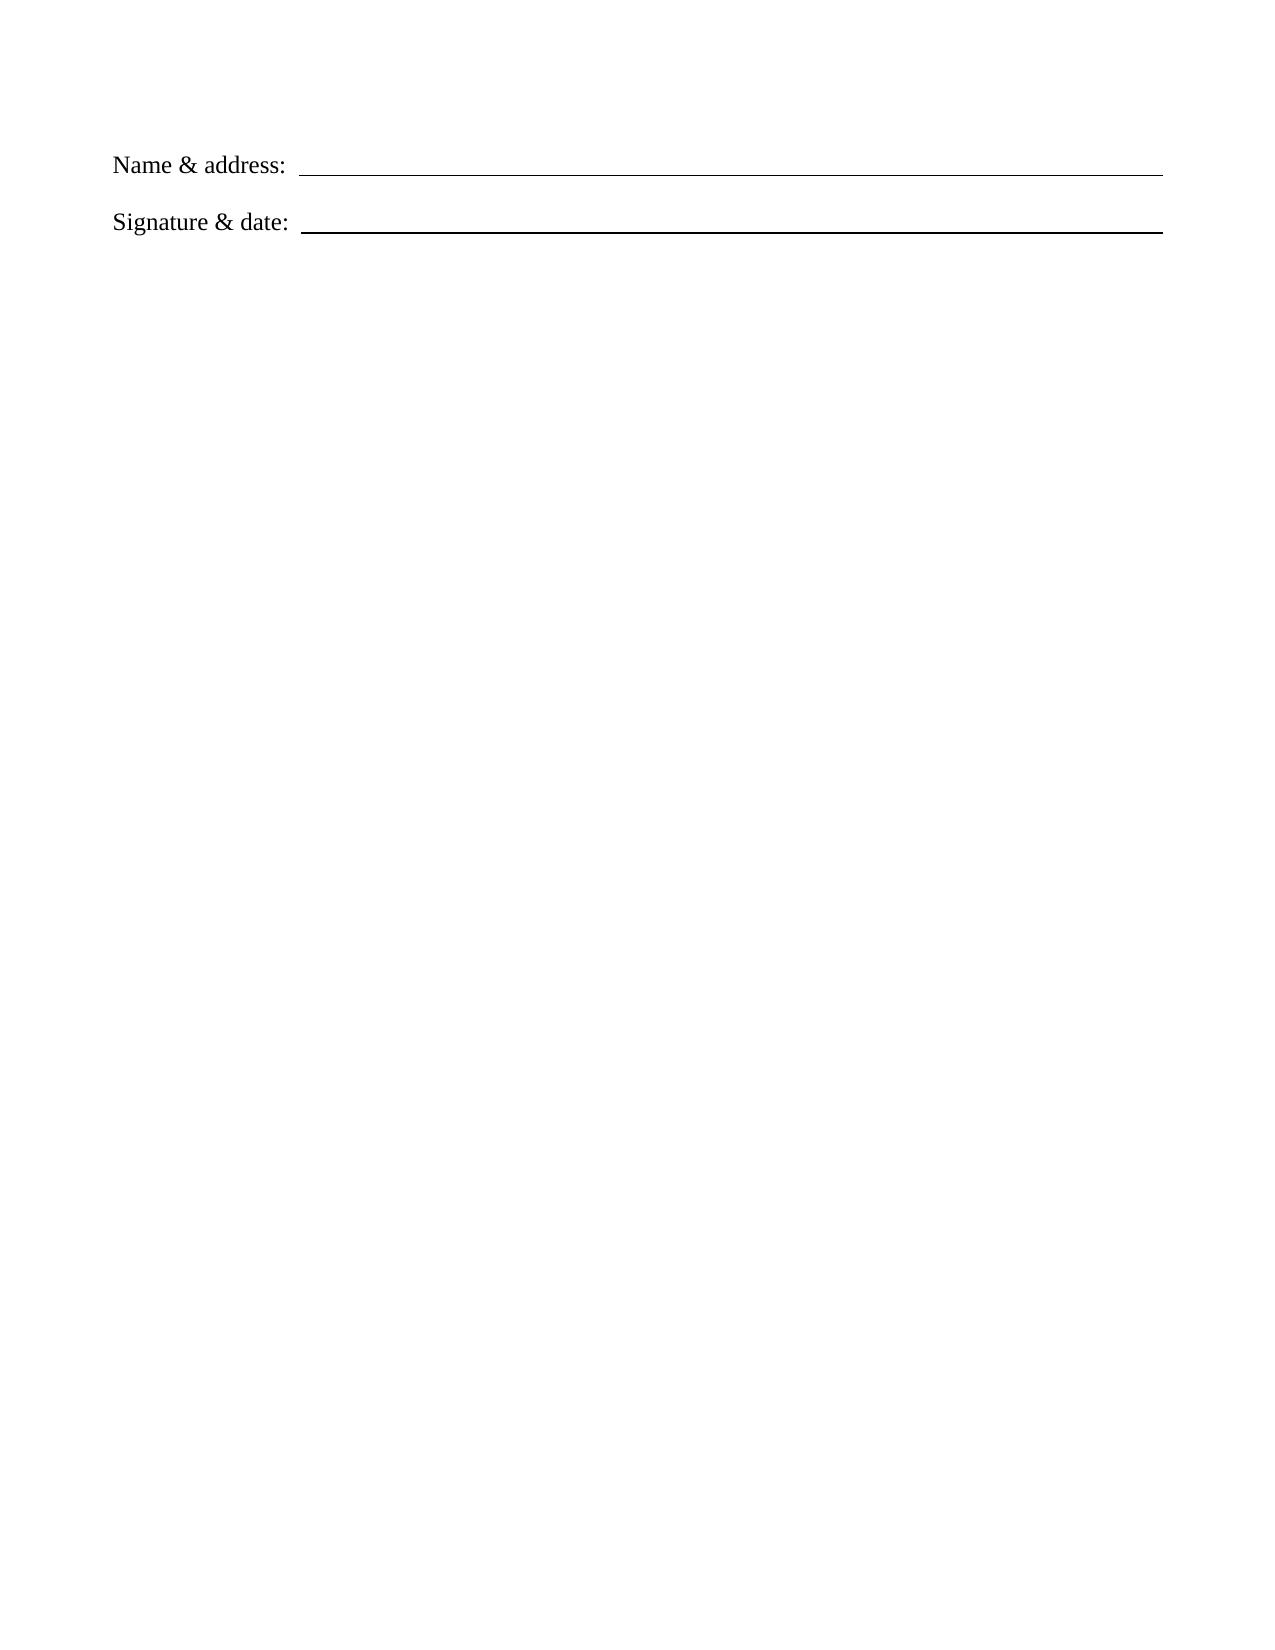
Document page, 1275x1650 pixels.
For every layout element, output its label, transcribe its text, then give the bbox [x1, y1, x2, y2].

text Signature & date: [112, 207, 1162, 236]
text Name & address: [112, 150, 1162, 179]
